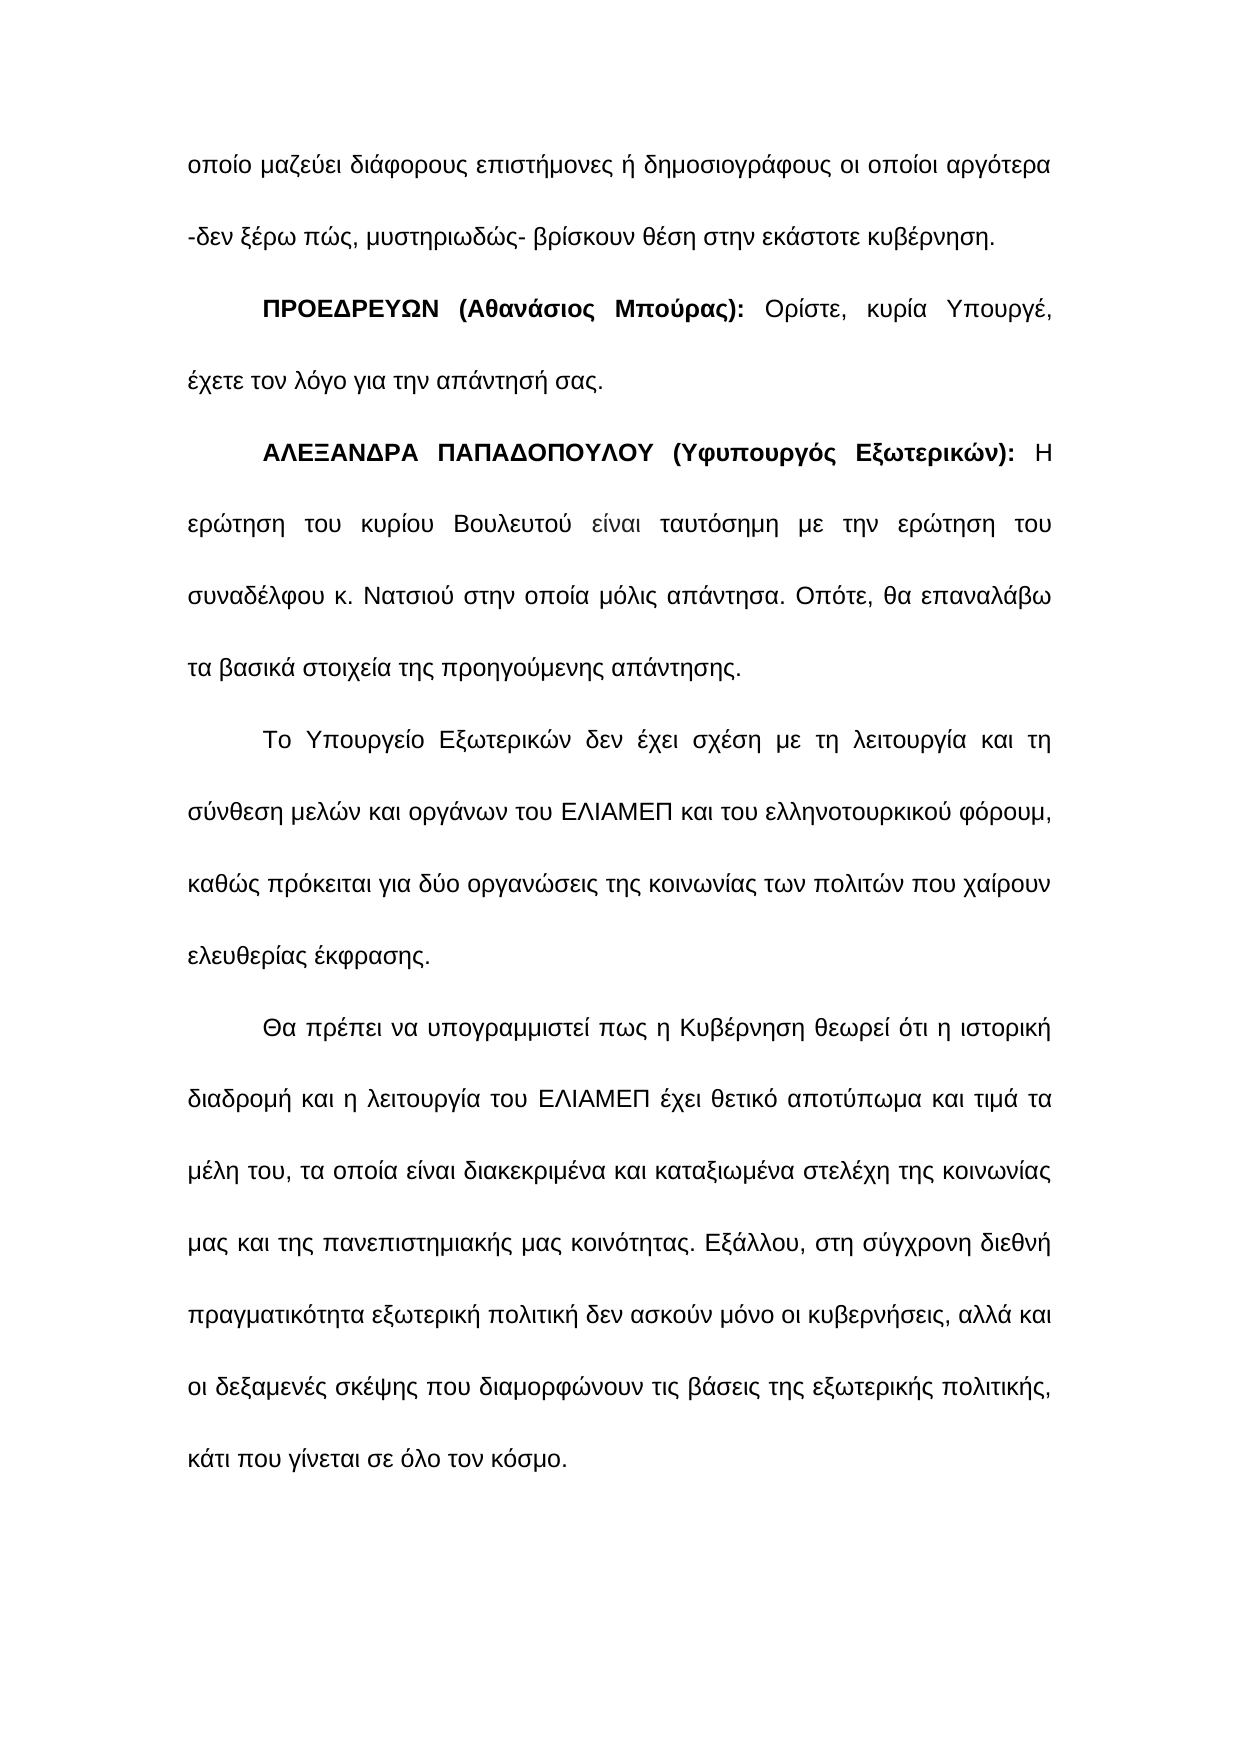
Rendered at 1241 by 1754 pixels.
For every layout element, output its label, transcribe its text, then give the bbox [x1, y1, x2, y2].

text Θα πρέπει να υπογραμμιστεί πως η Κυβέρνηση θεωρεί ότι η ιστορική διαδρομή και η λειτουργία του ΕΛΙΑΜΕΠ έχει θετικό αποτύπωμα και τιμά τα μέλη του, τα οποία είναι διακεκριμένα και καταξιωμένα στελέχη της κοινωνίας μας και της πανεπιστημιακής μας κοινότητας. Εξάλλου, στη σύγχρονη διεθνή πραγματικότητα εξωτερική πολιτική δεν ασκούν μόνο οι κυβερνήσεις, αλλά και οι δεξαμενές σκέψης που διαμορφώνουν τις βάσεις της εξωτερικής πολιτικής, κάτι που γίνεται σε όλο τον κόσμο. [187, 1012, 1053, 1472]
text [187, 150, 1053, 251]
text ΠΡΟΕΔΡΕΥΩΝ (Αθανάσιος Μπούρας): Ορίστε, κυρία Υπουργέ, έχετε τον λόγο για την απάντησή σας. [187, 294, 1053, 394]
text ΑΛΕΞΑΝΔΡΑ ΠΑΠΑΔΟΠΟΥΛΟΥ (Υφυπουργός Εξωτερικών): Η ερώτηση του κυρίου Βουλευτού είναι ταυτόσημη με την ερώτηση του συναδέλφου κ. Νατσιού στην οποία μόλις απάντησα. Οπότε, θα επαναλάβω τα βασικά στοιχεία της προηγούμενης απάντησης. [187, 437, 1053, 682]
text Το Υπουργείο Εξωτερικών δεν έχει σχέση με τη λειτουργία και τη σύνθεση μελών και οργάνων του ΕΛΙΑΜΕΠ και του ελληνοτουρκικού φόρουμ, καθώς πρόκειται για δύο οργανώσεις της κοινωνίας των πολιτών που χαίρουν ελευθερίας έκφρασης. [187, 725, 1053, 969]
